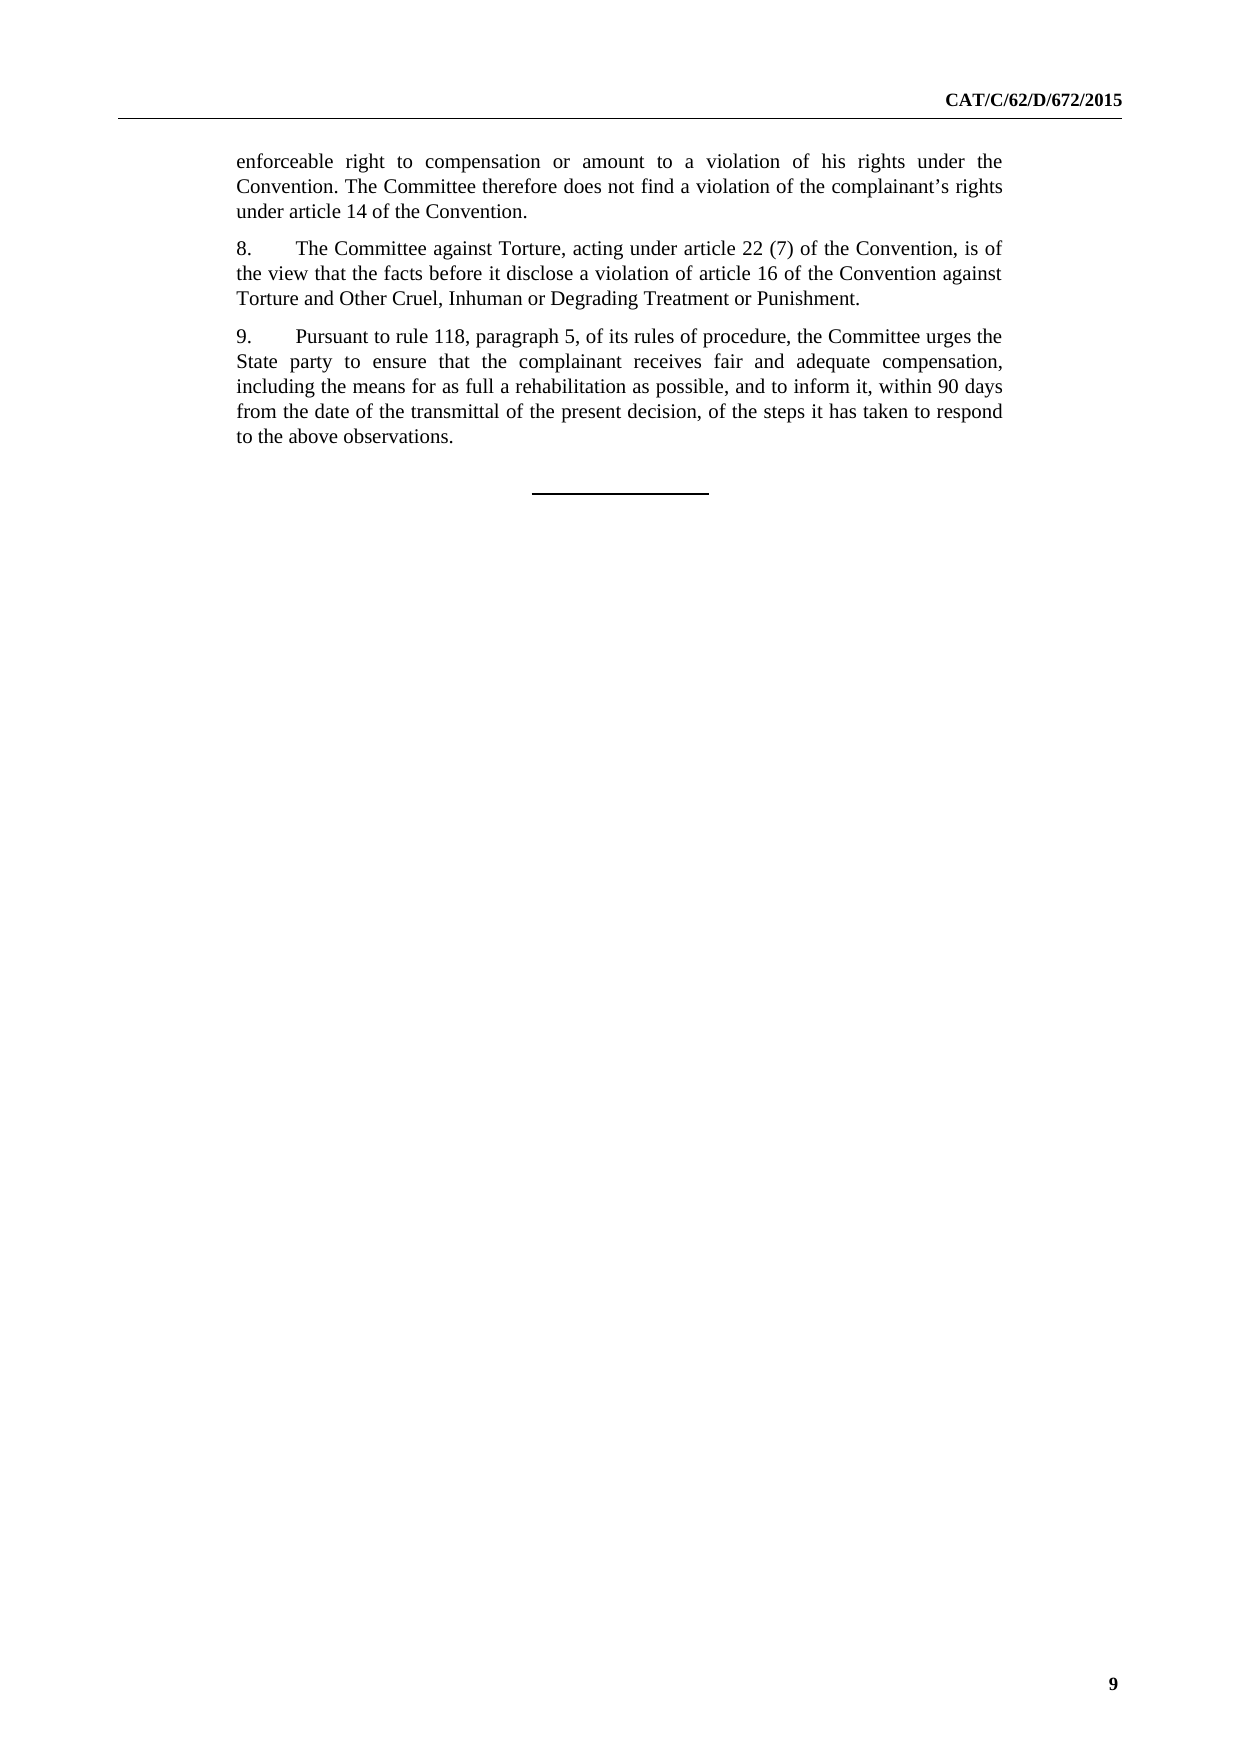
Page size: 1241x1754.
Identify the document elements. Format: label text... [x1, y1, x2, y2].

text 9. Pursuant to rule 118, paragraph 5, of its rules of procedure, the Committee urges the State party to ensure that the complainant receives fair and adequate compensation, including the means for as full a rehabilitation as possible, and to inform it, within 90 days from the date of the transmittal of the present decision, of the steps it has taken to respond to the above observations. [236, 323, 1004, 448]
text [236, 148, 1004, 223]
text 8. The Committee against Torture, acting under article 22 (7) of the Convention, is of the view that the facts before it disclose a violation of article 16 of the Convention against Torture and Other Cruel, Inhuman or Degrading Treatment or Punishment. [236, 235, 1004, 310]
